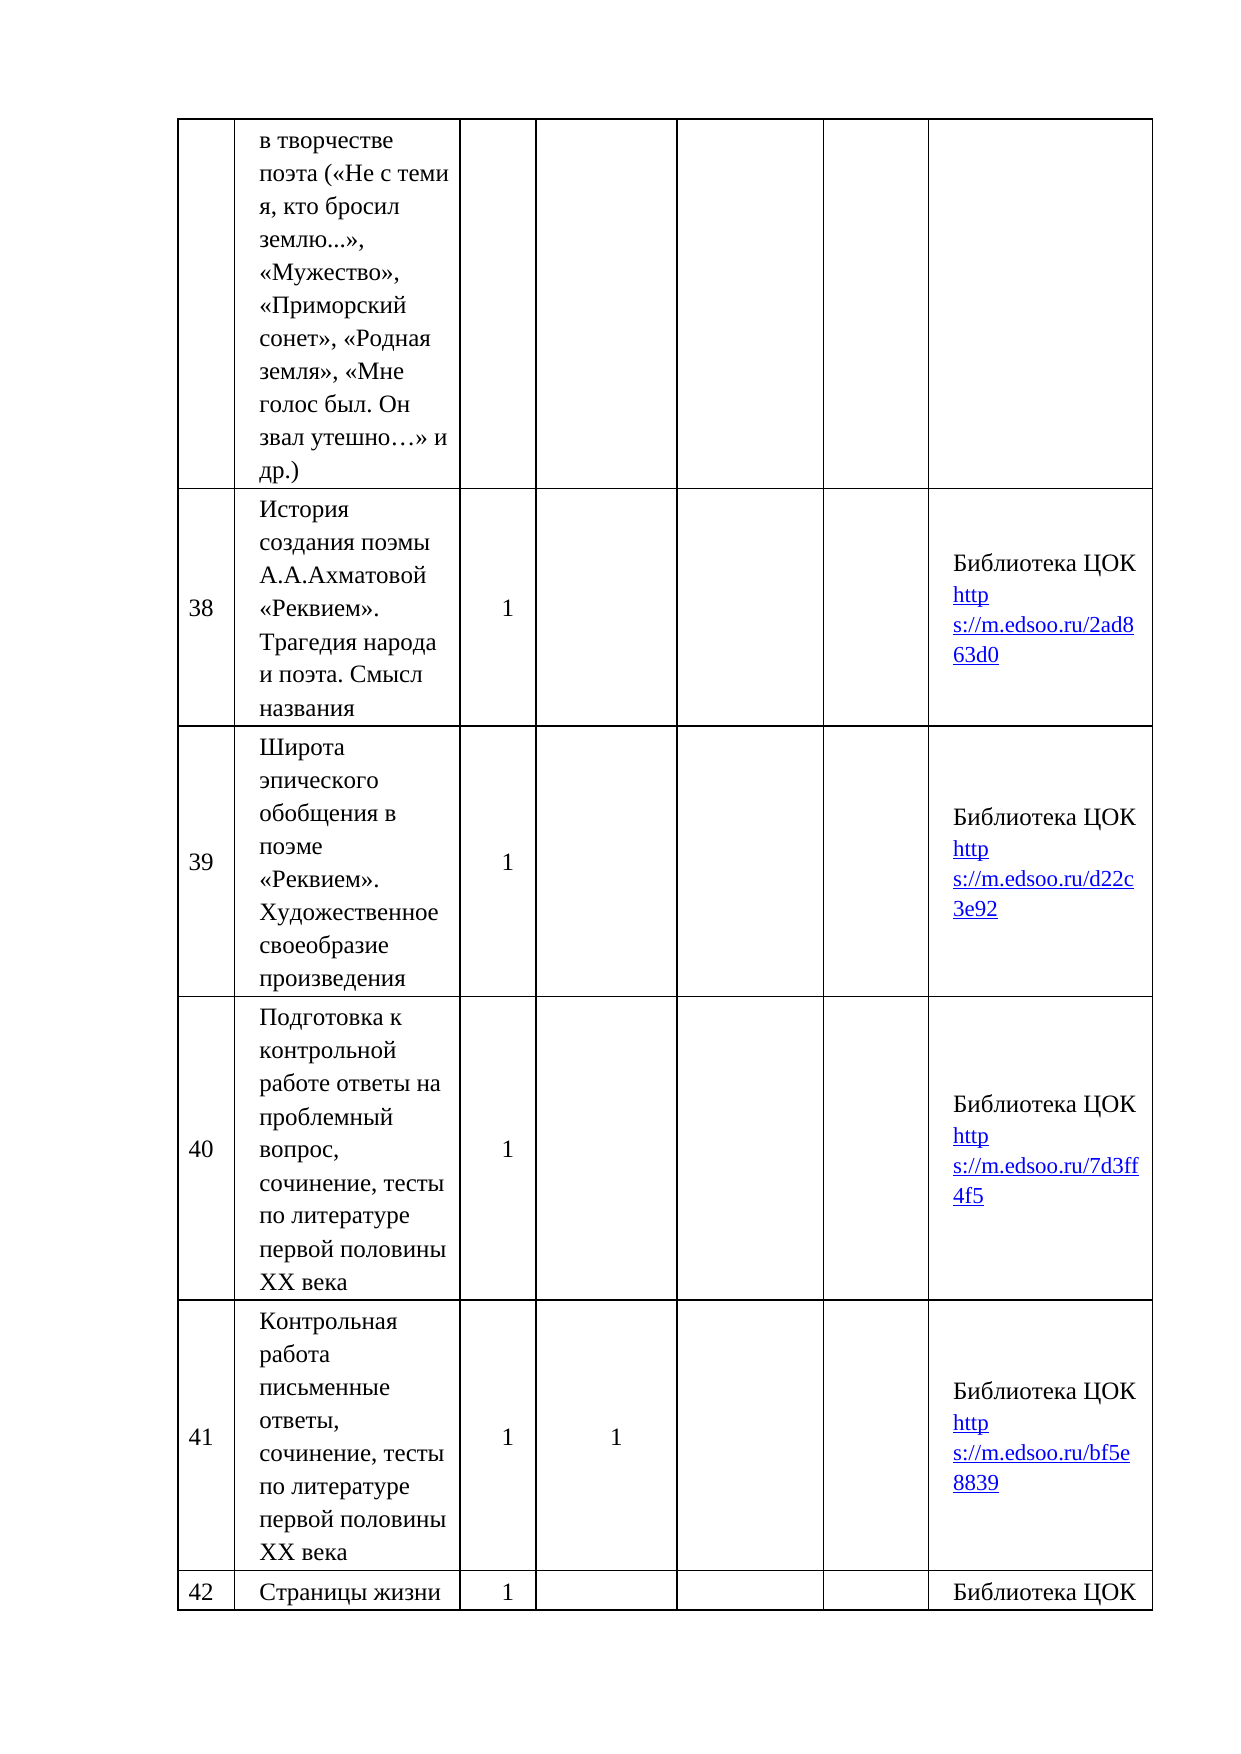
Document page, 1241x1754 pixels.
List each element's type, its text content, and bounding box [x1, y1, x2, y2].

table_cell 37 [179, 120, 234, 488]
table_cell [678, 489, 823, 725]
table_cell [537, 1571, 676, 1609]
table_cell [537, 120, 676, 488]
table_cell 39 [179, 727, 234, 996]
table_cell [824, 1301, 928, 1570]
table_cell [235, 120, 459, 488]
table_cell 1 [461, 1301, 535, 1570]
table_cell [678, 120, 823, 488]
table_cell 1 [461, 727, 535, 996]
table_cell [824, 1571, 928, 1609]
table_cell [678, 727, 823, 996]
table_cell [824, 727, 928, 996]
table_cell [929, 1571, 1152, 1609]
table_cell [235, 1571, 459, 1609]
table_cell Библиотека ЦОК https://m.edsoo.ru/7d3ff4f5 [929, 997, 1152, 1299]
table_cell 1 [461, 1571, 535, 1609]
table_cell [824, 489, 928, 725]
table_cell [824, 997, 928, 1299]
table_cell 41 [179, 1301, 234, 1570]
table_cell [929, 120, 1152, 488]
table_cell Библиотека ЦОК https://m.edsoo.ru/bf5e8839 [929, 1301, 1152, 1570]
table_cell 1 [461, 120, 535, 488]
table_cell 1 [461, 489, 535, 725]
table_cell Широта эпического обобщения в поэме «Реквием». Художественное своеобразие произведения [235, 727, 459, 996]
table_cell 1 [461, 997, 535, 1299]
table_cell 1 [537, 1301, 676, 1570]
table_cell Подготовка к контрольной работе ответы на проблемный вопрос, сочинение, тесты по литературе первой половины ХХ века [235, 997, 459, 1299]
table_cell [678, 997, 823, 1299]
table_cell [678, 1571, 823, 1609]
table_cell Контрольная работа письменные ответы, сочинение, тесты по литературе первой половины ХХ века [235, 1301, 459, 1570]
table_cell [537, 727, 676, 996]
table_cell 38 [179, 489, 234, 725]
table_cell 40 [179, 997, 234, 1299]
table_cell 42 [179, 1571, 234, 1609]
table_cell [678, 1301, 823, 1570]
table_cell Библиотека ЦОК https://m.edsoo.ru/d22c3e92 [929, 727, 1152, 996]
table_cell [824, 120, 928, 488]
table_cell Библиотека ЦОК https://m.edsoo.ru/2ad863d0 [929, 489, 1152, 725]
table_cell [537, 489, 676, 725]
table_cell [537, 997, 676, 1299]
table_cell История создания поэмы А.А.Ахматовой «Реквием». Трагедия народа и поэта. Смысл названия [235, 489, 459, 725]
